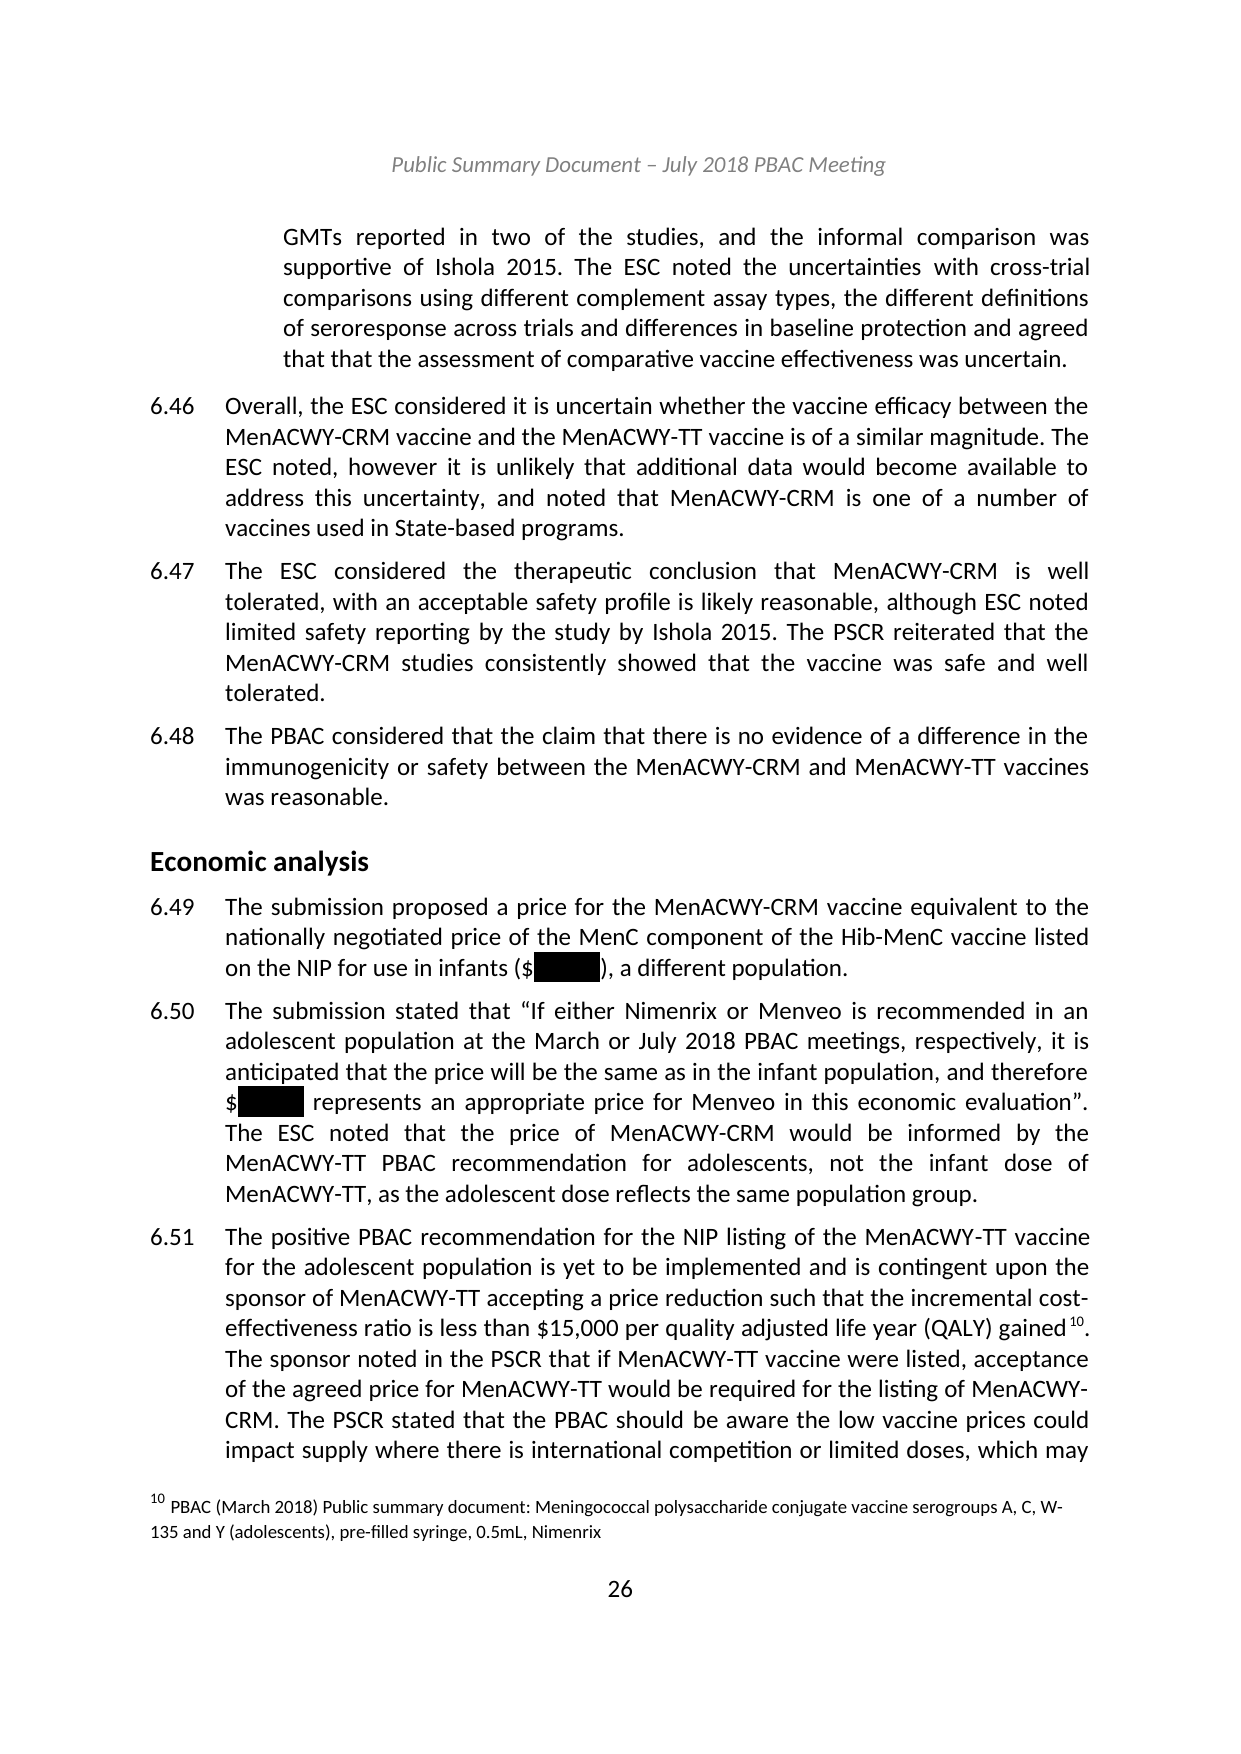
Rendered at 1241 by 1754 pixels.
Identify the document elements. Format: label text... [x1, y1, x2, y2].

list Overall, the ESC considered it is uncertain whether the vaccine efficacy between the MenACWY-CRM vaccine and the MenACWY-TT vaccine is of a similar magnitude. The ESC noted, however it is unlikely that additional data would become available to address this uncertainty, and noted that MenACWY-CRM is one of a number of vaccines used in State-based programs. [150, 390, 1090, 543]
list The PBAC considered that the claim that there is no evidence of a difference in the immunogenicity or safety between the MenACWY-CRM and MenACWY-TT vaccines was reasonable. [150, 721, 1090, 812]
subtitle Economic analysis [150, 843, 1090, 878]
list The ESC considered the therapeutic conclusion that MenACWY-CRM is well tolerated, with an acceptable safety profile is likely reasonable, although ESC noted limited safety reporting by the study by Ishola 2015. The PSCR reiterated that the MenACWY-CRM studies consistently showed that the vaccine was safe and well tolerated. [150, 555, 1090, 708]
list The submission stated that “If either Nimenrix or Menveo is recommended in an adolescent population at the March or July 2018 PBAC meetings, respectively, it is anticipated that the price will be the same as in the infant population, and therefore $'''''''''''' represents an appropriate price for Menveo in this economic evaluation”. The ESC noted that the price of MenACWY-CRM would be informed by the MenACWY-TT PBAC recommendation for adolescents, not the infant dose of MenACWY-TT, as the adolescent dose reflects the same population group. [150, 995, 1090, 1208]
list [150, 1221, 1090, 1465]
list The submission proposed a price for the MenACWY-CRM vaccine equivalent to the nationally negotiated price of the MenC component of the Hib-MenC vaccine listed on the NIP for use in infants ($''''''''''''), a different population. [150, 891, 1090, 982]
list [253, 221, 1090, 374]
